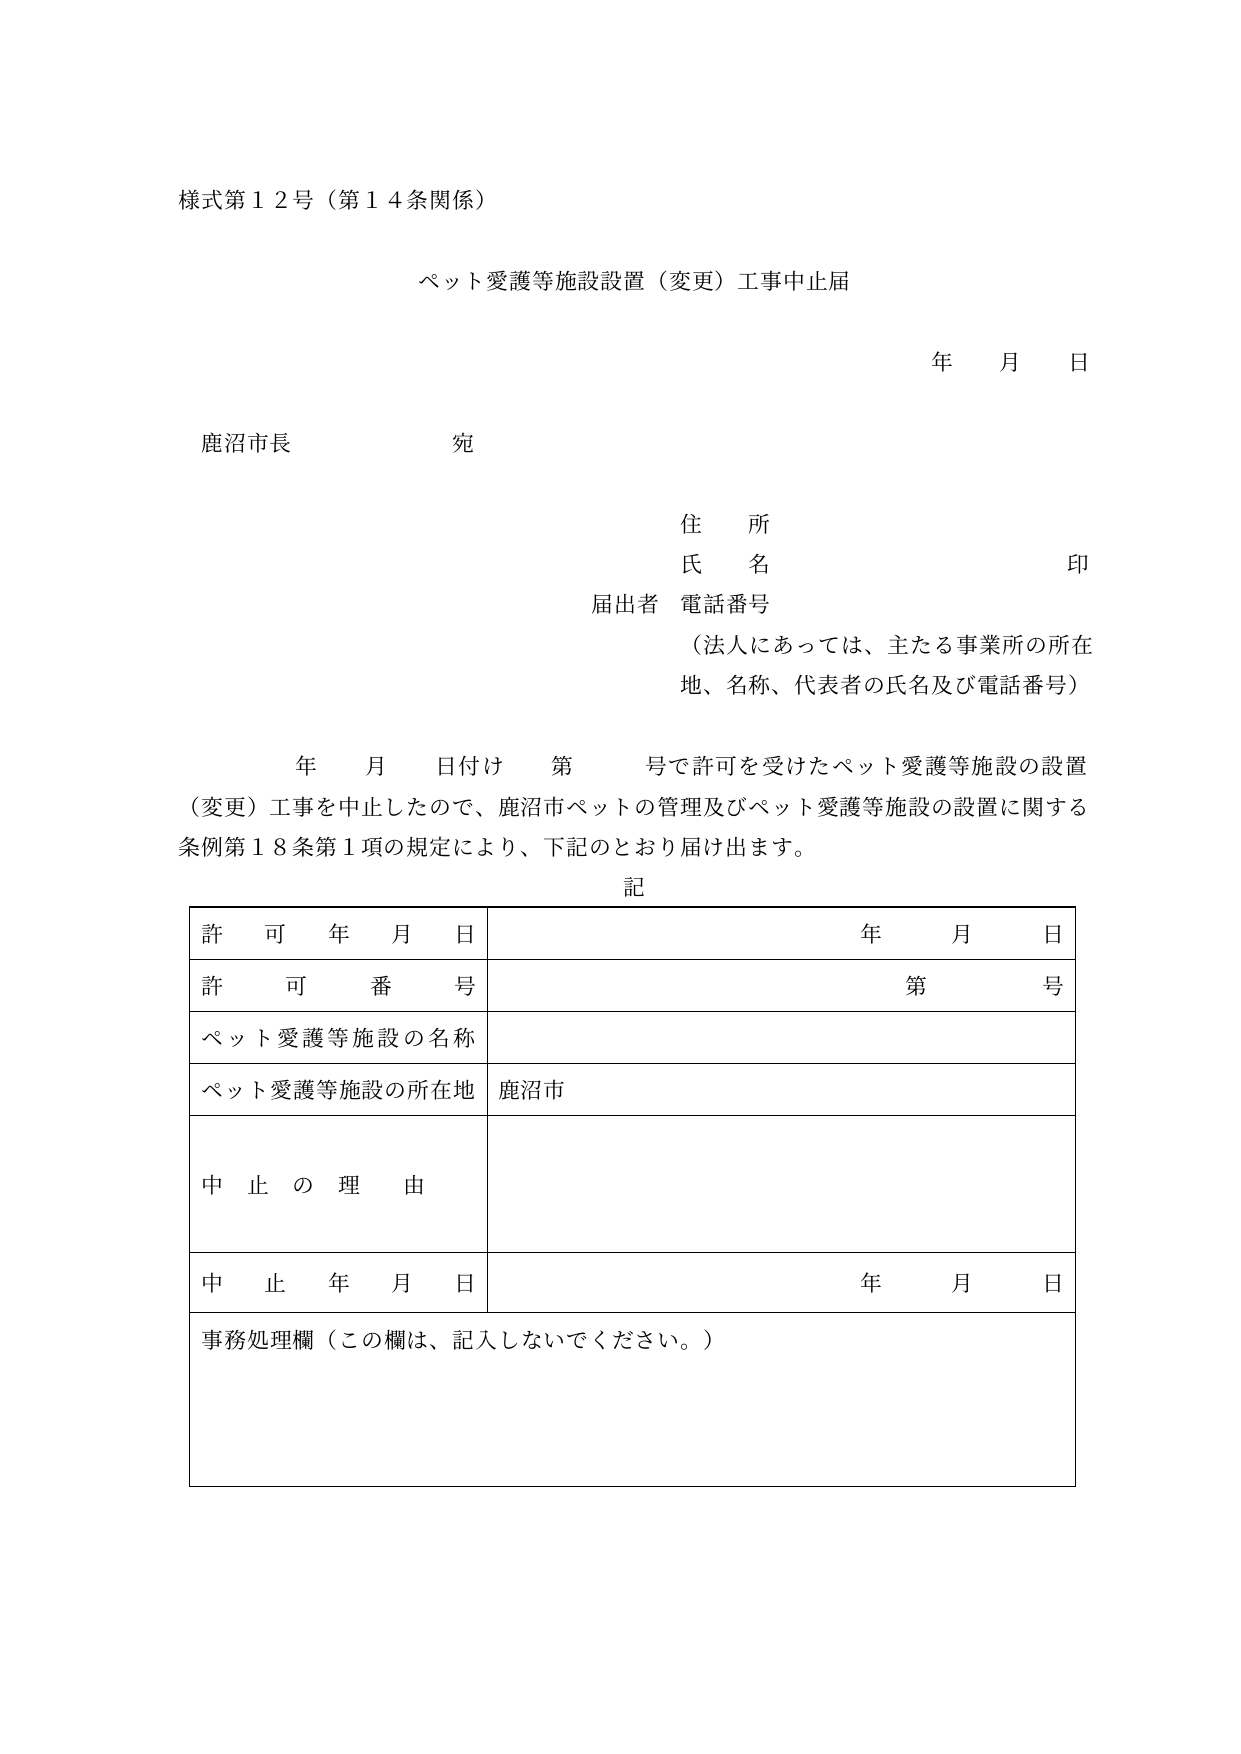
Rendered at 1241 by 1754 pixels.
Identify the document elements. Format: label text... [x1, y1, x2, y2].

table_cell [488, 1116, 1075, 1252]
text 年 月 日 [178, 341, 1091, 381]
table_cell 事務処理欄（この欄は、記入しないでください。） [190, 1313, 1075, 1486]
table_header 許可年月日 [190, 908, 487, 958]
text ペット愛護等施設設置（変更）工事中止届 [178, 260, 1091, 300]
text 様式第１２号（第１４条関係） [178, 179, 1091, 219]
table_cell 許可番号 [190, 960, 487, 1011]
text 記 [178, 866, 1091, 906]
table_header 住所 氏名 印 電話番号 （法人にあっては、主たる事業所の所在地、名称、代表者の氏名及び電話番号） [660, 502, 1095, 704]
table_cell [488, 1012, 1075, 1063]
table_cell 中止の理由 [190, 1116, 487, 1252]
table_cell 年 月 日 [488, 1253, 1075, 1312]
table_cell ペット愛護等施設の所在地 [190, 1064, 487, 1115]
text 鹿沼市長 宛 [178, 421, 1091, 462]
table_header 届出者 [179, 502, 660, 704]
text 年 月 日付け 第 号で許可を受けたペット愛護等施設の設置（変更）工事を中止したので、鹿沼市ペットの管理及びペット愛護等施設の設置に関する条例第１８条第１項の規定により、下記のとおり届け出ます。 [178, 745, 1091, 866]
table_header 年 月 日 [488, 908, 1075, 958]
table_cell 中止年月日 [190, 1253, 487, 1312]
table_cell ペット愛護等施設の名称 [190, 1012, 487, 1063]
table_cell 鹿沼市 [488, 1064, 1075, 1115]
table_cell 第 号 [488, 960, 1075, 1011]
